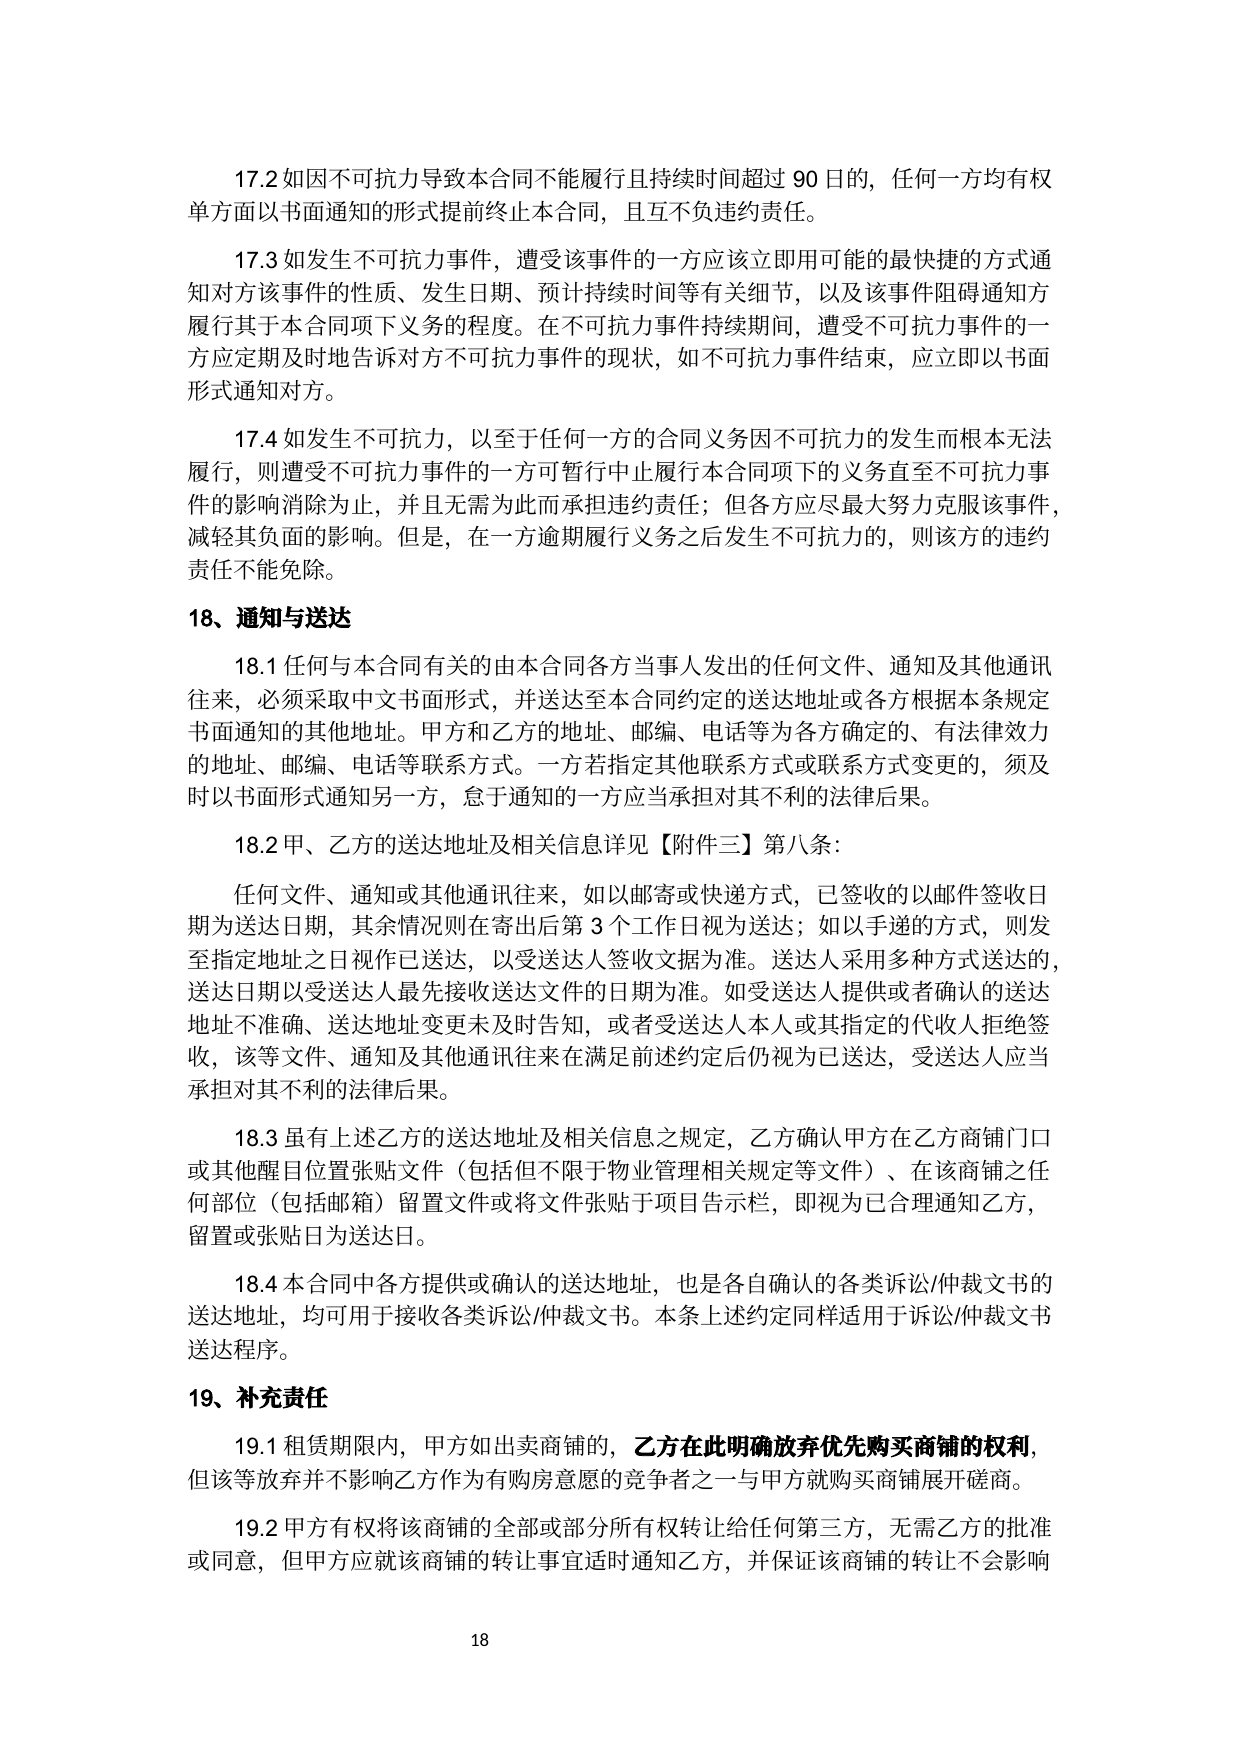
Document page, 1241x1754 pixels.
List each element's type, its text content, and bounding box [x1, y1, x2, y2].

list 17.2如因不可抗力导致本合同不能履行且持续时间超过90日的，任何一方均有权单方面以书面通知的形式提前终止本合同，且互不负违约责任。 [187, 162, 1053, 227]
text 18.2甲、乙方的送达地址及相关信息详见【附件三】第八条： [187, 828, 1053, 861]
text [187, 1511, 1053, 1576]
text 18.3虽有上述乙方的送达地址及相关信息之规定，乙方确认甲方在乙方商铺门口或其他醒目位置张贴文件（包括但不限于物业管理相关规定等文件）、在该商铺之任何部位（包括邮箱）留置文件或将文件张贴于项目告示栏，即视为已合理通知乙方，留置或张贴日为送达日。 [187, 1121, 1053, 1251]
text 任何文件、通知或其他通讯往来，如以邮寄或快递方式，已签收的以邮件签收日期为送达日期，其余情况则在寄出后第3个工作日视为送达；如以手递的方式，则发至指定地址之日视作已送达，以受送达人签收文据为准。送达人采用多种方式送达的，送达日期以受送达人最先接收送达文件的日期为准。如受送达人提供或者确认的送达地址不准确、送达地址变更未及时告知，或者受送达人本人或其指定的代收人拒绝签收，该等文件、通知及其他通讯往来在满足前述约定后仍视为已送达，受送达人应当承担对其不利的法律后果。 [187, 877, 1053, 1104]
text 18.4本合同中各方提供或确认的送达地址，也是各自确认的各类诉讼/仲裁文书的送达地址，均可用于接收各类诉讼/仲裁文书。本条上述约定同样适用于诉讼/仲裁文书送达程序。 [187, 1267, 1053, 1364]
text 17.4如发生不可抗力，以至于任何一方的合同义务因不可抗力的发生而根本无法履行，则遭受不可抗力事件的一方可暂行中止履行本合同项下的义务直至不可抗力事件的影响消除为止，并且无需为此而承担违约责任；但各方应尽最大努力克服该事件，减轻其负面的影响。但是，在一方逾期履行义务之后发生不可抗力的，则该方的违约责任不能免除。 [187, 422, 1053, 584]
text 18.1任何与本合同有关的由本合同各方当事人发出的任何文件、通知及其他通讯往来，必须采取中文书面形式，并送达至本合同约定的送达地址或各方根据本条规定书面通知的其他地址。甲方和乙方的地址、邮编、电话等为各方确定的、有法律效力的地址、邮编、电话等联系方式。一方若指定其他联系方式或联系方式变更的，须及时以书面形式通知另一方，怠于通知的一方应当承担对其不利的法律后果。 [187, 649, 1053, 812]
text 18、通知与送达 [187, 601, 1053, 633]
text 19.1租赁期限内，甲方如出卖商铺的，乙方在此明确放弃优先购买商铺的权利，但该等放弃并不影响乙方作为有购房意愿的竞争者之一与甲方就购买商铺展开磋商。 [187, 1429, 1053, 1494]
text 19、补充责任 [187, 1381, 1053, 1413]
text 17.3如发生不可抗力事件，遭受该事件的一方应该立即用可能的最快捷的方式通知对方该事件的性质、发生日期、预计持续时间等有关细节，以及该事件阻碍通知方履行其于本合同项下义务的程度。在不可抗力事件持续期间，遭受不可抗力事件的一方应定期及时地告诉对方不可抗力事件的现状，如不可抗力事件结束，应立即以书面形式通知对方。 [187, 243, 1053, 406]
